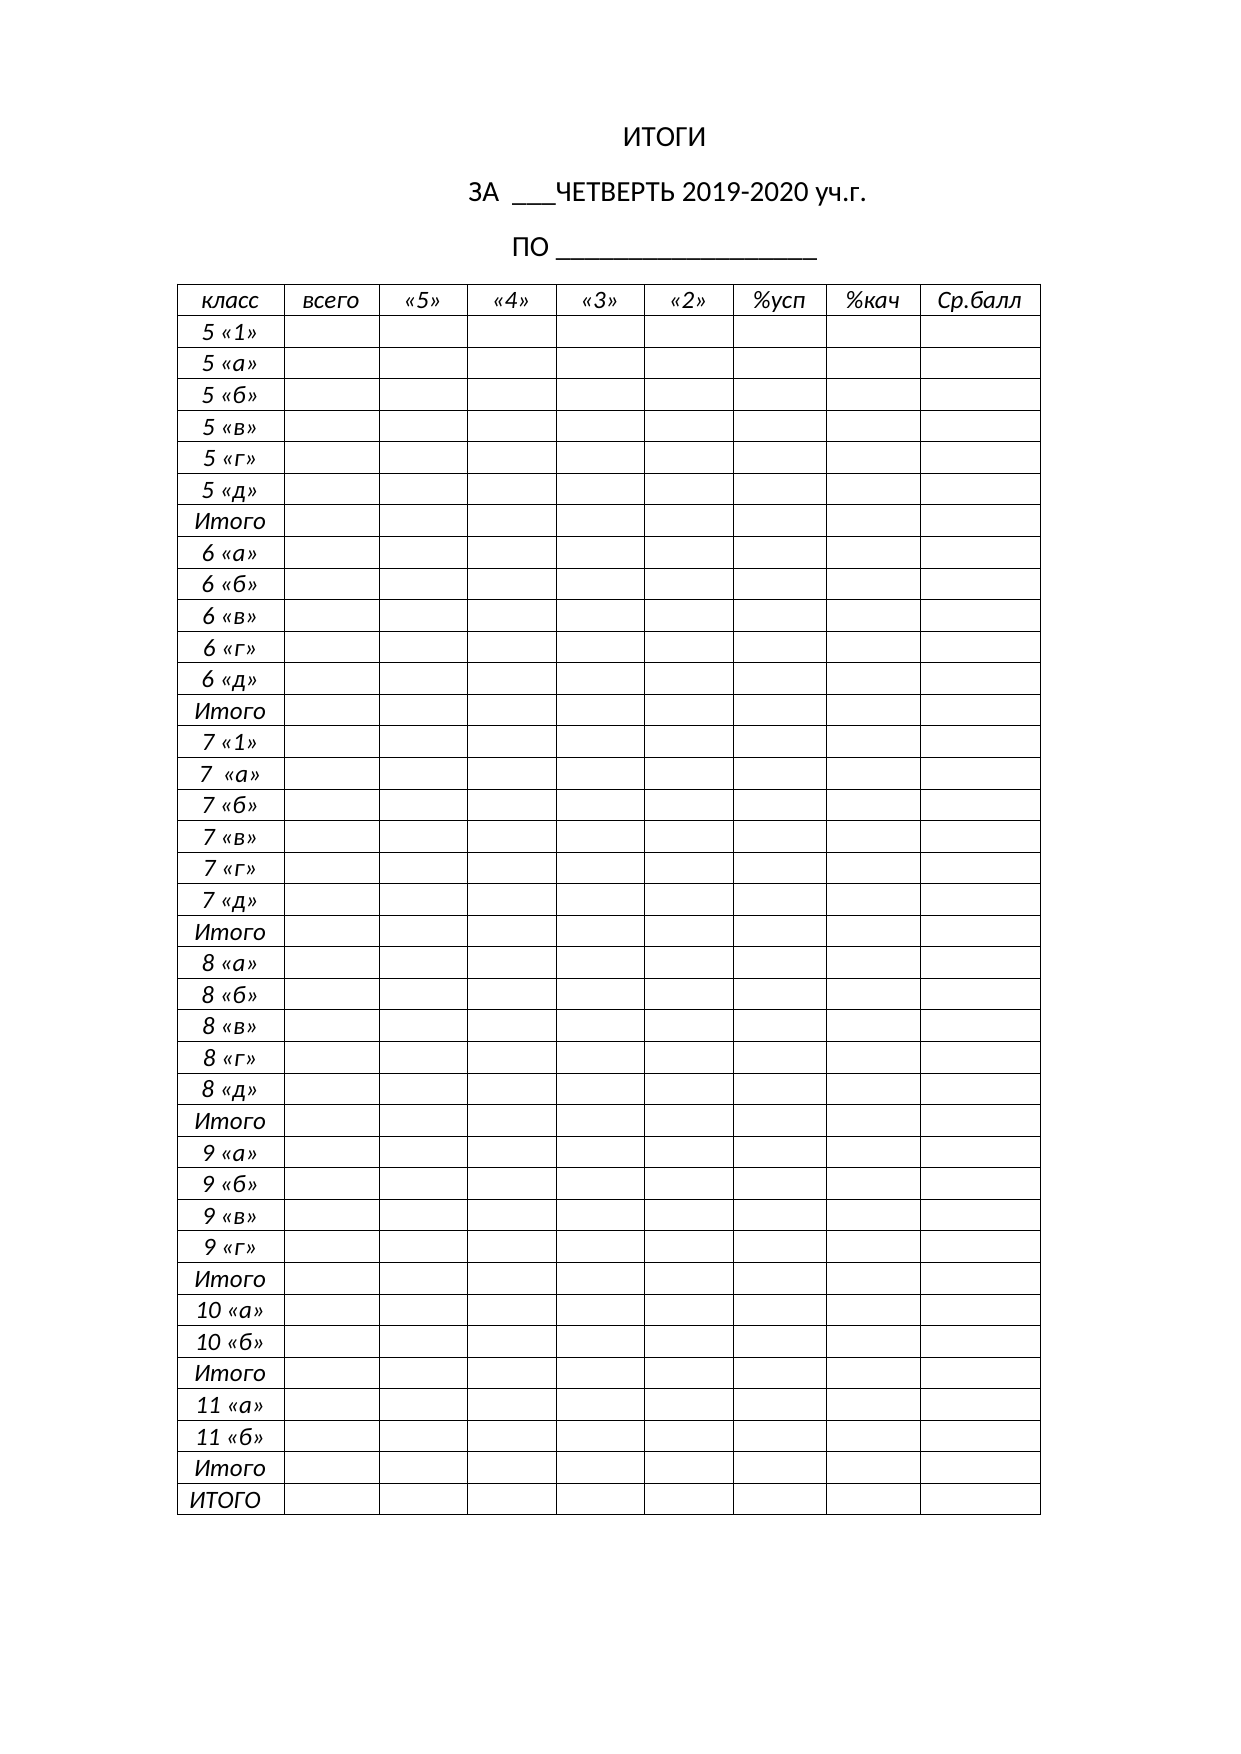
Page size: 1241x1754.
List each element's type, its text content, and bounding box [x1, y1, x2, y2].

table_cell [285, 537, 379, 567]
table_cell [827, 1137, 920, 1167]
table_cell [921, 1421, 1040, 1451]
table_cell [921, 316, 1040, 347]
table_cell [468, 442, 556, 473]
table_cell [827, 884, 920, 915]
table_cell [285, 411, 379, 441]
table_cell [734, 1326, 826, 1357]
table_cell [921, 1452, 1040, 1483]
table_cell [468, 979, 556, 1009]
table_cell [380, 726, 467, 757]
table_cell [734, 884, 826, 915]
table_cell [645, 1042, 733, 1072]
table_cell [734, 632, 826, 662]
table_cell [921, 411, 1040, 441]
table_header «2» [645, 285, 733, 315]
table_cell 5 «1» [178, 316, 284, 347]
table_cell [468, 758, 556, 788]
table_cell [734, 1484, 826, 1514]
table_cell [645, 1358, 733, 1388]
table_cell [380, 979, 467, 1009]
table_cell [645, 411, 733, 441]
table_cell [468, 790, 556, 820]
table_cell [827, 1200, 920, 1230]
table_cell [557, 316, 644, 347]
table_cell 9 «в» [178, 1200, 284, 1230]
table_header всего [285, 285, 379, 315]
table_cell [645, 379, 733, 410]
table_cell [285, 632, 379, 662]
table_cell [827, 1295, 920, 1325]
table_cell [380, 1295, 467, 1325]
table_cell [285, 316, 379, 347]
table_cell [921, 695, 1040, 725]
table_cell [380, 1042, 467, 1072]
table_cell [734, 1263, 826, 1293]
table_cell [921, 1484, 1040, 1514]
table_cell [734, 1200, 826, 1230]
table_cell [380, 1231, 467, 1262]
table_cell [827, 600, 920, 631]
table_cell [734, 663, 826, 694]
table_cell 7 «б» [178, 790, 284, 820]
table_cell [468, 411, 556, 441]
table_cell 6 «д» [178, 663, 284, 694]
table_cell [285, 726, 379, 757]
table_cell [468, 1137, 556, 1167]
table_cell [468, 947, 556, 978]
table_cell [468, 726, 556, 757]
table_cell [468, 569, 556, 599]
table_cell [285, 1389, 379, 1420]
table_cell 5 «а» [178, 348, 284, 378]
table_cell 9 «б» [178, 1168, 284, 1199]
table_cell 8 «в» [178, 1010, 284, 1041]
table_cell [645, 1389, 733, 1420]
table_cell 7 «г» [178, 853, 284, 883]
table_cell [921, 1326, 1040, 1357]
table_cell [285, 916, 379, 946]
table_cell [734, 916, 826, 946]
table_cell [645, 316, 733, 347]
table_header «4» [468, 285, 556, 315]
table_cell [827, 1168, 920, 1199]
table_cell [468, 1074, 556, 1104]
table_header класс [178, 285, 284, 315]
table_cell [827, 916, 920, 946]
table_cell [380, 505, 467, 536]
table_cell [285, 1168, 379, 1199]
table_cell [380, 411, 467, 441]
table_cell [557, 442, 644, 473]
table_cell 7 «1» [178, 726, 284, 757]
table_cell [645, 505, 733, 536]
table_cell [380, 695, 467, 725]
table_cell [645, 1137, 733, 1167]
table_cell [380, 1105, 467, 1136]
table_cell [557, 569, 644, 599]
table_cell [380, 821, 467, 852]
table_cell [557, 947, 644, 978]
table_cell 9 «а» [178, 1137, 284, 1167]
table_cell 8 «а» [178, 947, 284, 978]
table_cell [645, 1074, 733, 1104]
table_cell [827, 474, 920, 504]
table_cell [557, 600, 644, 631]
table_cell [380, 348, 467, 378]
table_cell [468, 1168, 556, 1199]
table_cell 5 «в» [178, 411, 284, 441]
table_cell [557, 821, 644, 852]
table_cell [921, 537, 1040, 567]
table_cell [734, 1042, 826, 1072]
table_cell 5 «г» [178, 442, 284, 473]
table_cell [557, 884, 644, 915]
table_cell 6 «б» [178, 569, 284, 599]
table_cell [827, 1231, 920, 1262]
table_cell [827, 821, 920, 852]
table_cell [557, 916, 644, 946]
table_cell [468, 1010, 556, 1041]
table_cell [921, 1358, 1040, 1388]
table_cell Итого [178, 695, 284, 725]
table_cell [645, 758, 733, 788]
table_cell [468, 1358, 556, 1388]
table_cell [921, 663, 1040, 694]
table_cell Итого [178, 1452, 284, 1483]
table_cell [921, 348, 1040, 378]
table_header «5» [380, 285, 467, 315]
table_cell 11 «б» [178, 1421, 284, 1451]
table_cell [645, 821, 733, 852]
table_cell [285, 1010, 379, 1041]
table_cell [285, 1295, 379, 1325]
table_cell Итого [178, 916, 284, 946]
table_cell [557, 537, 644, 567]
table_cell [380, 1358, 467, 1388]
table_cell [557, 1326, 644, 1357]
table_cell [921, 1263, 1040, 1293]
table_cell [468, 316, 556, 347]
table_cell [557, 1074, 644, 1104]
table_cell 10 «а» [178, 1295, 284, 1325]
table_cell [468, 1295, 556, 1325]
table_cell [468, 1484, 556, 1514]
table_cell [468, 632, 556, 662]
table_cell 6 «г» [178, 632, 284, 662]
table_cell 8 «д» [178, 1074, 284, 1104]
table_cell [380, 758, 467, 788]
table_cell [827, 505, 920, 536]
table_cell [557, 348, 644, 378]
table_cell [734, 726, 826, 757]
table_cell [734, 947, 826, 978]
table_cell [468, 916, 556, 946]
table_cell 5 «д» [178, 474, 284, 504]
table_cell [468, 1263, 556, 1293]
table_cell [645, 1168, 733, 1199]
table_cell [921, 790, 1040, 820]
table_cell [468, 663, 556, 694]
table_cell [827, 947, 920, 978]
table_cell [285, 1231, 379, 1262]
table_cell [380, 1200, 467, 1230]
table_cell [921, 1389, 1040, 1420]
table_cell [734, 1358, 826, 1388]
table_cell [645, 790, 733, 820]
table_cell [557, 758, 644, 788]
table_cell [827, 1389, 920, 1420]
table_cell Итого [178, 1358, 284, 1388]
table_cell [468, 1421, 556, 1451]
table_cell [285, 1358, 379, 1388]
table_cell [827, 1484, 920, 1514]
table_header «3» [557, 285, 644, 315]
table_cell [734, 474, 826, 504]
table_cell [468, 884, 556, 915]
table_cell [380, 947, 467, 978]
table_cell [285, 1105, 379, 1136]
table_cell [557, 1484, 644, 1514]
table_cell [734, 1137, 826, 1167]
table_cell [380, 379, 467, 410]
table_cell [468, 379, 556, 410]
table_cell [921, 1137, 1040, 1167]
table_cell [380, 1389, 467, 1420]
table_cell [557, 1105, 644, 1136]
table_cell [285, 1074, 379, 1104]
table_cell [734, 379, 826, 410]
table_cell [645, 600, 733, 631]
table_cell [921, 600, 1040, 631]
table_cell [827, 979, 920, 1009]
table_cell [557, 1263, 644, 1293]
table_cell [921, 1295, 1040, 1325]
table_cell [734, 505, 826, 536]
table_cell [645, 1452, 733, 1483]
table_cell [734, 442, 826, 473]
table_cell [557, 1231, 644, 1262]
table_cell [734, 411, 826, 441]
table_cell [921, 726, 1040, 757]
table_cell [285, 1263, 379, 1293]
table_cell [734, 1389, 826, 1420]
table_cell [734, 600, 826, 631]
table_cell [734, 1231, 826, 1262]
table_cell [557, 505, 644, 536]
table_cell [285, 884, 379, 915]
table_cell [645, 916, 733, 946]
table_cell [557, 632, 644, 662]
table_cell [827, 1326, 920, 1357]
table_cell 9 «г» [178, 1231, 284, 1262]
table_cell [827, 569, 920, 599]
text ПО __________________ [177, 228, 1152, 264]
table_cell [645, 1010, 733, 1041]
table_cell Итого [178, 1105, 284, 1136]
table_cell [380, 474, 467, 504]
table_cell [285, 790, 379, 820]
table_cell [380, 632, 467, 662]
table_cell 6 «а» [178, 537, 284, 567]
table_cell [645, 1263, 733, 1293]
table_cell [734, 853, 826, 883]
table_cell [645, 695, 733, 725]
table_cell [734, 790, 826, 820]
table_cell [285, 821, 379, 852]
table_cell [557, 474, 644, 504]
table_cell [645, 1231, 733, 1262]
table_cell [921, 947, 1040, 978]
table_cell [557, 1421, 644, 1451]
table_cell [921, 853, 1040, 883]
table_cell 8 «б» [178, 979, 284, 1009]
table_cell [734, 1421, 826, 1451]
table_cell [285, 505, 379, 536]
table_cell [380, 884, 467, 915]
table_cell [645, 947, 733, 978]
table_cell [827, 663, 920, 694]
table_cell [645, 1200, 733, 1230]
table_cell [645, 1295, 733, 1325]
table_cell [468, 695, 556, 725]
table_cell [285, 758, 379, 788]
table_cell [468, 474, 556, 504]
table_cell [380, 1326, 467, 1357]
table_cell [645, 1326, 733, 1357]
table_cell [921, 1168, 1040, 1199]
table_cell [827, 537, 920, 567]
table_cell [285, 1200, 379, 1230]
table_header %кач [827, 285, 920, 315]
text ИТОГИ [177, 118, 1152, 154]
table_cell [645, 726, 733, 757]
table_cell [285, 474, 379, 504]
table_cell [827, 379, 920, 410]
table_cell 7 «д» [178, 884, 284, 915]
table_cell [827, 1263, 920, 1293]
table_cell [645, 663, 733, 694]
table_cell [734, 537, 826, 567]
table_cell [827, 695, 920, 725]
table_cell [557, 979, 644, 1009]
table_cell [380, 569, 467, 599]
table_cell [827, 1452, 920, 1483]
table_cell [734, 821, 826, 852]
table_cell [921, 474, 1040, 504]
table_cell [734, 758, 826, 788]
table_cell [827, 632, 920, 662]
table_cell [827, 1421, 920, 1451]
table_cell [285, 947, 379, 978]
table_cell [827, 1010, 920, 1041]
table_cell [468, 505, 556, 536]
table_cell [285, 1042, 379, 1072]
table_cell [557, 1168, 644, 1199]
table_cell [557, 1295, 644, 1325]
table_cell 5 «б» [178, 379, 284, 410]
table_cell [827, 1042, 920, 1072]
table_cell [557, 853, 644, 883]
table_cell [285, 663, 379, 694]
table_header %усп [734, 285, 826, 315]
table_cell [557, 1010, 644, 1041]
table_cell [734, 1452, 826, 1483]
table_cell [380, 1168, 467, 1199]
table_cell [921, 1231, 1040, 1262]
table_cell 8 «г» [178, 1042, 284, 1072]
table_cell [645, 1484, 733, 1514]
table_cell [921, 569, 1040, 599]
table_cell [921, 1200, 1040, 1230]
table_cell [557, 1358, 644, 1388]
table_cell [827, 316, 920, 347]
table_cell [380, 1074, 467, 1104]
table_cell 11 «а» [178, 1389, 284, 1420]
table_cell [734, 569, 826, 599]
table_cell [827, 790, 920, 820]
table_cell Итого [178, 1263, 284, 1293]
table_cell [468, 537, 556, 567]
table_cell [734, 979, 826, 1009]
table_cell [285, 1137, 379, 1167]
table_cell [557, 1042, 644, 1072]
table_cell [380, 853, 467, 883]
table_cell [557, 790, 644, 820]
table_header Ср.балл [921, 285, 1040, 315]
table_cell [645, 569, 733, 599]
table_cell [645, 442, 733, 473]
table_cell 6 «в» [178, 600, 284, 631]
table_cell [921, 442, 1040, 473]
table_cell [468, 1231, 556, 1262]
table_cell [827, 348, 920, 378]
table_cell [921, 1074, 1040, 1104]
table_cell [557, 1452, 644, 1483]
table_cell [468, 1105, 556, 1136]
table_cell [285, 379, 379, 410]
table_cell [285, 1326, 379, 1357]
table_cell [827, 442, 920, 473]
table_cell [827, 1358, 920, 1388]
table_cell [468, 1326, 556, 1357]
table_cell [734, 1295, 826, 1325]
table_cell [285, 1484, 379, 1514]
table_cell [734, 348, 826, 378]
table_cell [380, 1452, 467, 1483]
table_cell [285, 442, 379, 473]
table_cell [380, 537, 467, 567]
table_cell [645, 474, 733, 504]
table_cell [557, 1137, 644, 1167]
table_cell [921, 1042, 1040, 1072]
table_cell [557, 726, 644, 757]
table_cell [380, 1421, 467, 1451]
table_cell 7 «а» [178, 758, 284, 788]
table_cell [645, 348, 733, 378]
table_cell [285, 569, 379, 599]
table_cell [557, 411, 644, 441]
table_cell [380, 600, 467, 631]
table_cell [645, 884, 733, 915]
table_cell [557, 663, 644, 694]
table_cell [285, 979, 379, 1009]
table_cell [827, 758, 920, 788]
table_cell [285, 1421, 379, 1451]
table_cell [734, 1168, 826, 1199]
table_cell 10 «б» [178, 1326, 284, 1357]
table_cell [921, 1010, 1040, 1041]
table_cell [468, 821, 556, 852]
table_cell ИТОГО [178, 1484, 284, 1514]
table_cell [645, 632, 733, 662]
table_cell [557, 1389, 644, 1420]
table_cell [827, 1074, 920, 1104]
table_cell [380, 442, 467, 473]
table_cell Итого [178, 505, 284, 536]
table_cell [827, 853, 920, 883]
table_cell [285, 348, 379, 378]
table_cell [734, 1074, 826, 1104]
table_cell [380, 1010, 467, 1041]
table_cell [827, 411, 920, 441]
table_cell [921, 1105, 1040, 1136]
table_cell [380, 1484, 467, 1514]
table_cell [380, 916, 467, 946]
table_cell [380, 790, 467, 820]
table_cell [645, 853, 733, 883]
table_cell [921, 379, 1040, 410]
table_cell [921, 884, 1040, 915]
table_cell [921, 916, 1040, 946]
table_cell [557, 1200, 644, 1230]
text ЗА ___ЧЕТВЕРТЬ 2019-2020 уч.г. [177, 173, 1152, 209]
table_cell [468, 348, 556, 378]
table_cell [827, 726, 920, 757]
table_cell [734, 1105, 826, 1136]
table_cell [734, 695, 826, 725]
table_cell [285, 695, 379, 725]
table_cell [921, 505, 1040, 536]
table_cell [468, 1042, 556, 1072]
table_cell [645, 1105, 733, 1136]
table_cell [468, 1200, 556, 1230]
table_cell [380, 316, 467, 347]
table_cell [645, 1421, 733, 1451]
table_cell [734, 1010, 826, 1041]
table_cell [285, 600, 379, 631]
table_cell [557, 695, 644, 725]
table_cell [380, 1137, 467, 1167]
table_cell [285, 853, 379, 883]
table_cell [468, 600, 556, 631]
table_cell [827, 1105, 920, 1136]
table_cell [557, 379, 644, 410]
table_cell [468, 1452, 556, 1483]
table_cell [921, 821, 1040, 852]
table_cell 7 «в» [178, 821, 284, 852]
table_cell [468, 1389, 556, 1420]
table_cell [285, 1452, 379, 1483]
table_cell [380, 663, 467, 694]
table_cell [645, 537, 733, 567]
table_cell [921, 979, 1040, 1009]
table_cell [921, 632, 1040, 662]
table_cell [734, 316, 826, 347]
table_cell [380, 1263, 467, 1293]
table_cell [468, 853, 556, 883]
table_cell [645, 979, 733, 1009]
table_cell [921, 758, 1040, 788]
